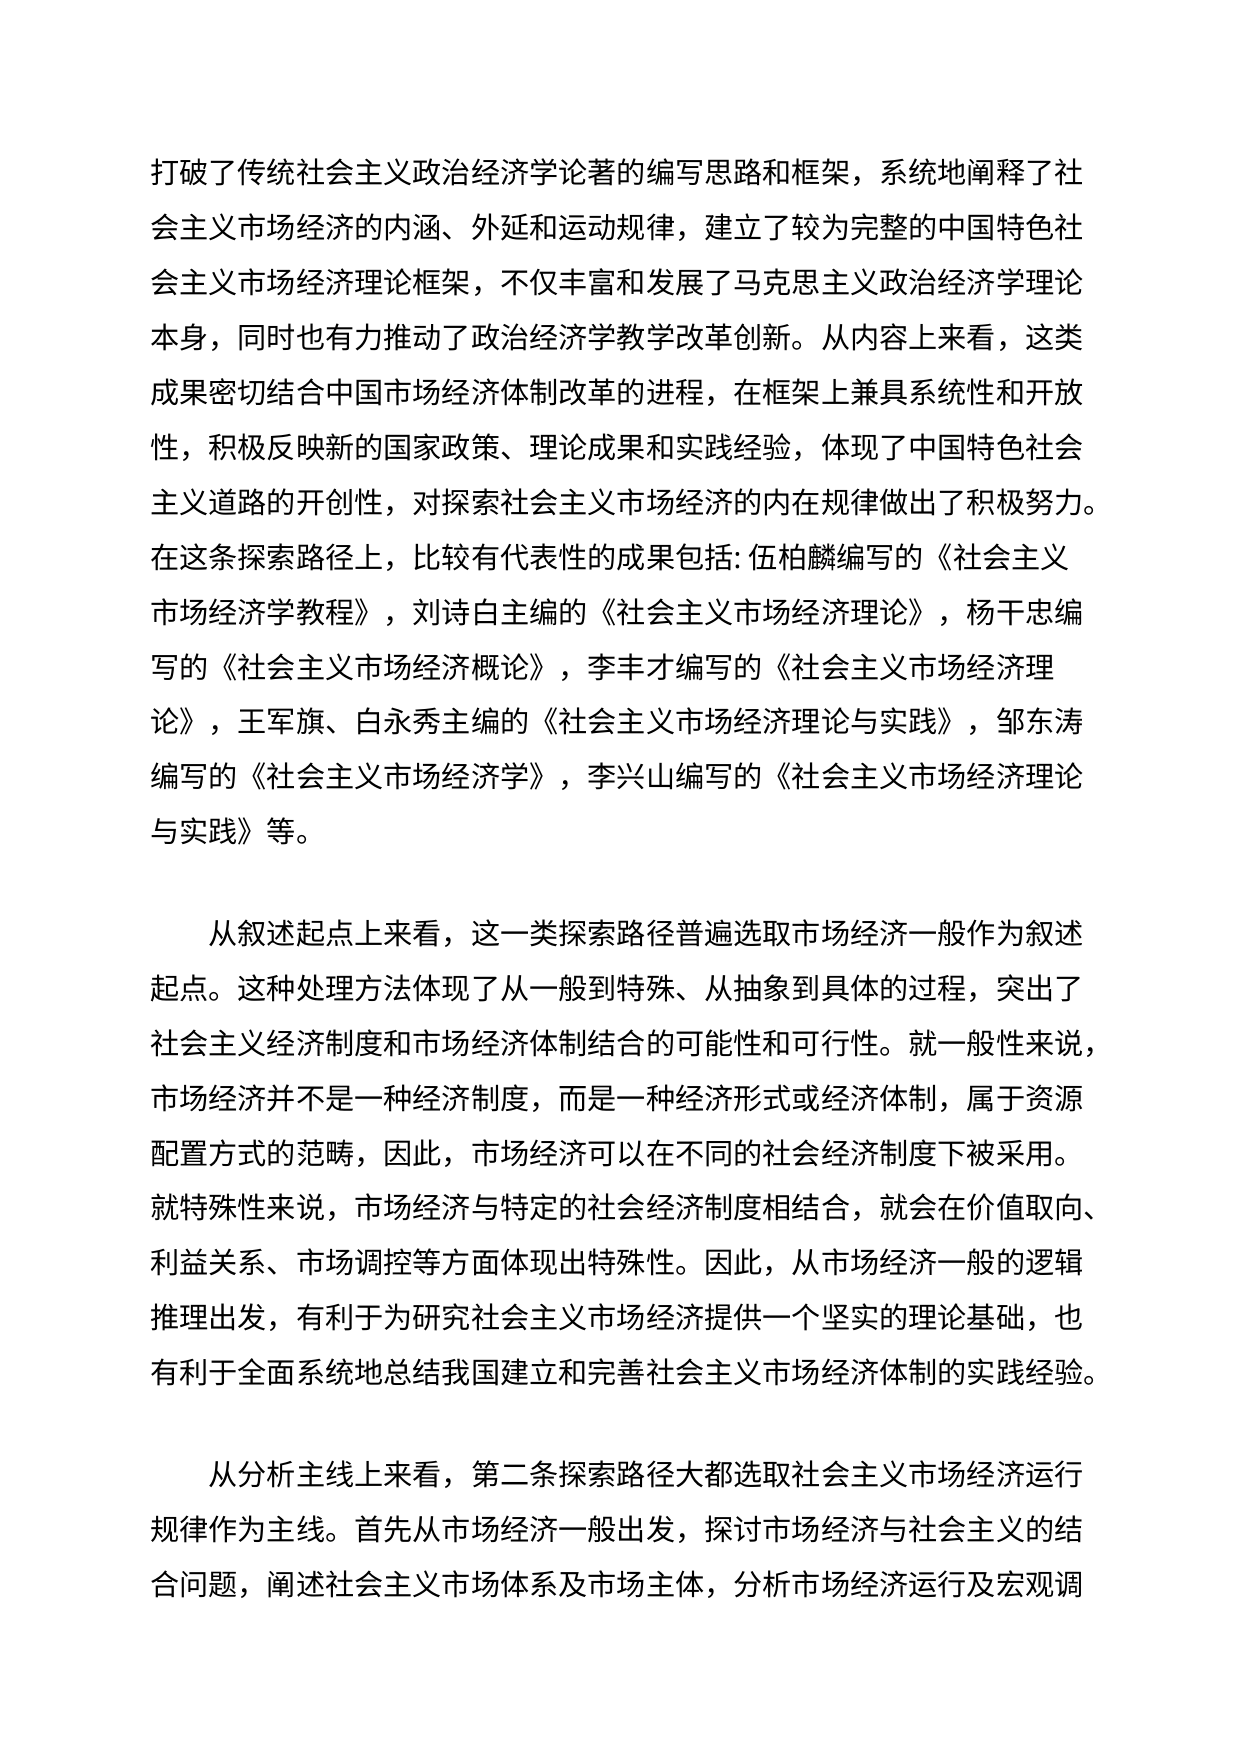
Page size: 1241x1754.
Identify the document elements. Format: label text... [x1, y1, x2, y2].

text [150, 1452, 1090, 1604]
text 从叙述起点上来看，这一类探索路径普遍选取市场经济一般作为叙述起点。这种处理方法体现了从一般到特殊、从抽象到具体的过程，突出了社会主义经济制度和市场经济体制结合的可能性和可行性。就一般性来说，市场经济并不是一种经济制度，而是一种经济形式或经济体制，属于资源配置方式的范畴，因此，市场经济可以在不同的社会经济制度下被采用。就特殊性来说，市场经济与特定的社会经济制度相结合，就会在价值取向、利益关系、市场调控等方面体现出特殊性。因此，从市场经济一般的逻辑推理出发，有利于为研究社会主义市场经济提供一个坚实的理论基础，也有利于全面系统地总结我国建立和完善社会主义市场经济体制的实践经验。 [150, 911, 1090, 1392]
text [150, 150, 1090, 851]
